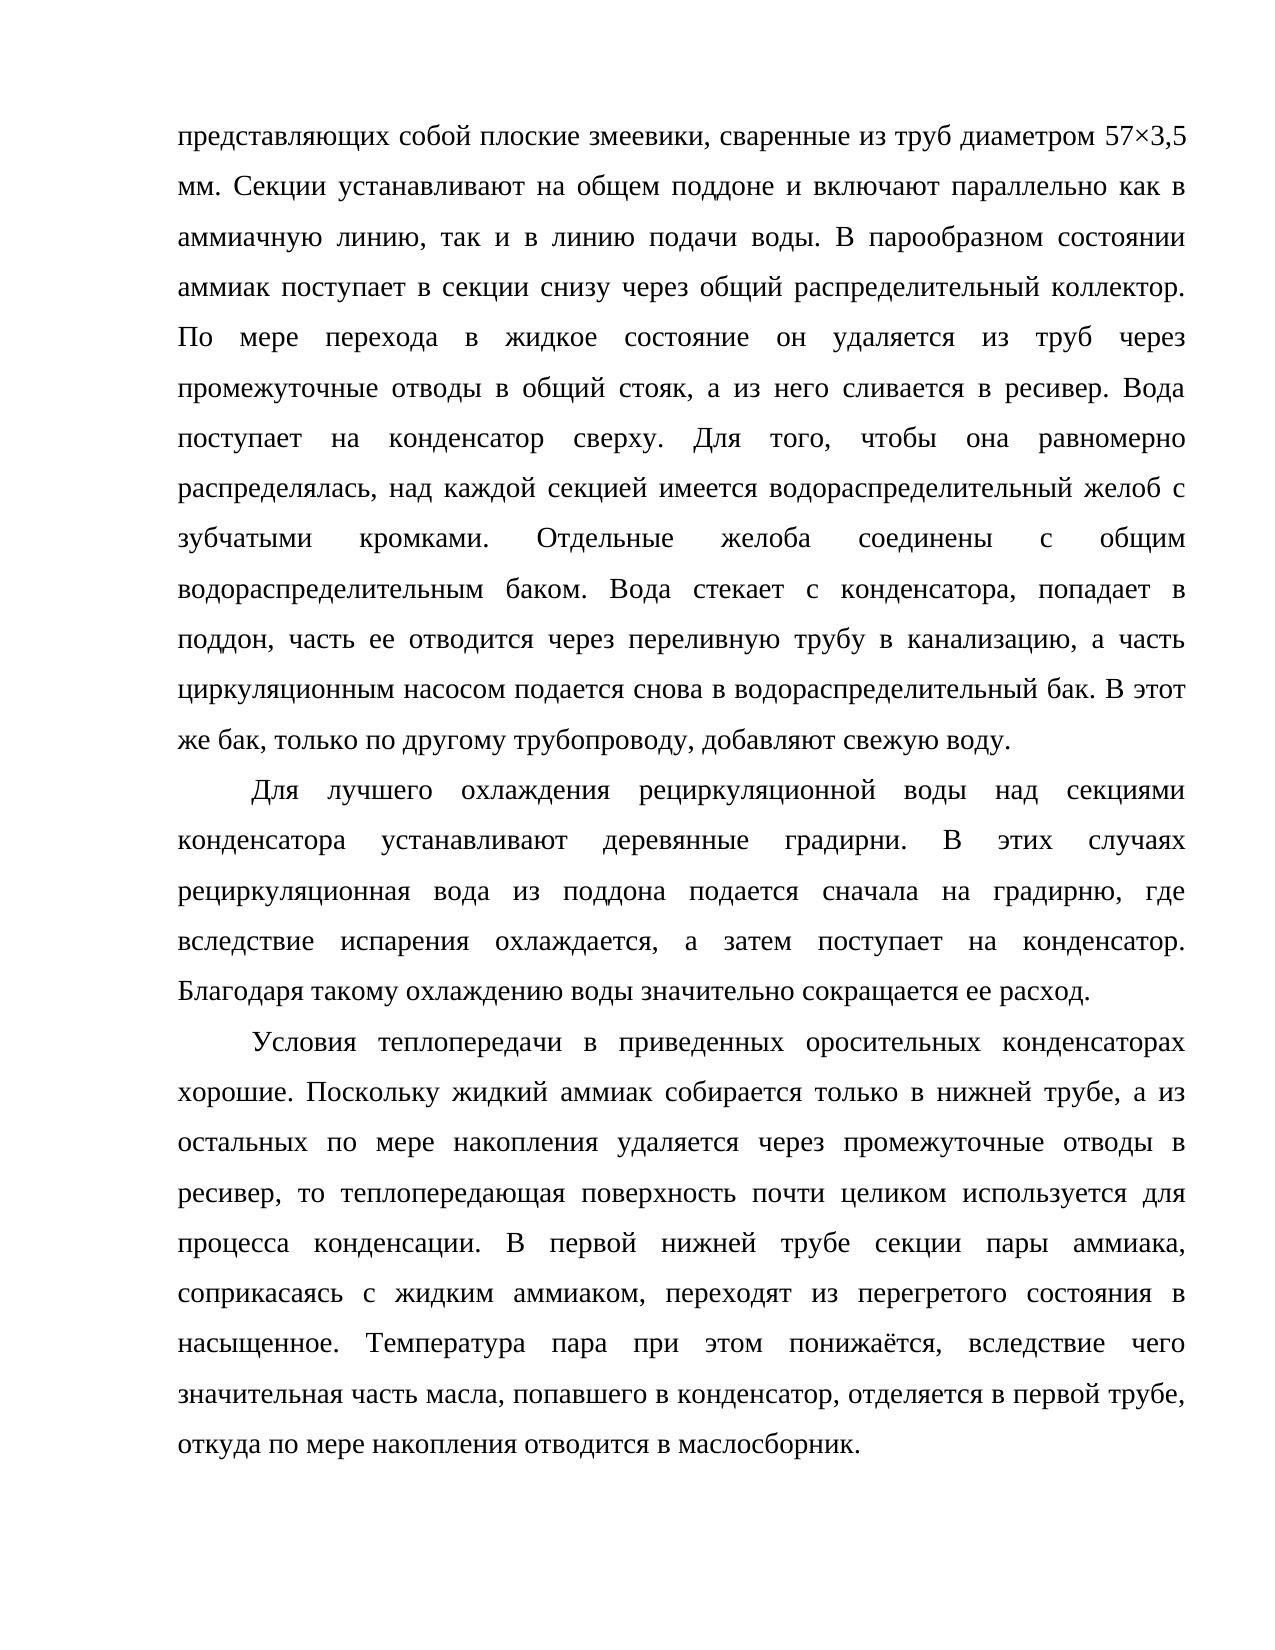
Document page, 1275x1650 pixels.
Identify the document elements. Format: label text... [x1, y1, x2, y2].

text Для лучшего охлаждения рециркуляционной воды над секциями конденсатора устанавливают деревянные градирни. В этих случаях рециркуляционная вода из поддона подается сначала на градирню, где вследствие испарения охлаждается, а затем поступает на конденсатор. Благодаря такому охлаждению воды значительно сокращается ее расход. [177, 772, 1186, 1007]
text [177, 118, 1186, 755]
text Условия теплопередачи в приведенных оросительных конденсаторах хорошие. Поскольку жидкий аммиак собирается только в нижней трубе, а из остальных по мере накопления удаляется через промежуточные отводы в ресивер, то теплопередающая поверхность почти целиком используется для процесса конденсации. В первой нижней трубе секции пары аммиака, соприкасаясь с жидким аммиаком, переходят из перегретого состояния в насыщенное. Температура пара при этом понижаётся, вследствие чего значительная часть масла, попавшего в конденсатор, отделяется в первой трубе, откуда по мере накопления отводится в маслосборник. [177, 1024, 1186, 1460]
